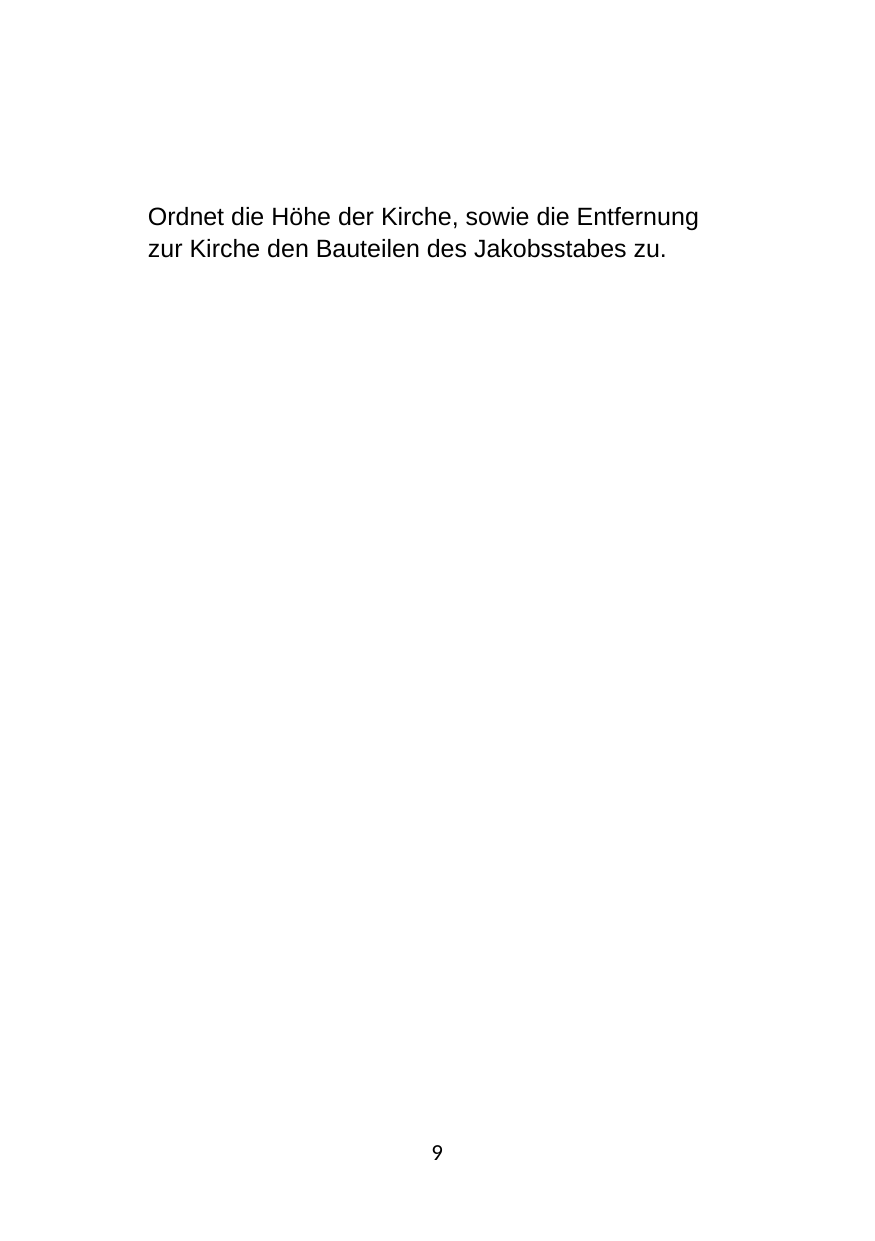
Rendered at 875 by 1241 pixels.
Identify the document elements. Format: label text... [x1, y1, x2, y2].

text Ordnet die Höhe der Kirche, sowie die Entfernung zur Kirche den Bauteilen des Jakobsstabes zu. [148, 201, 726, 263]
